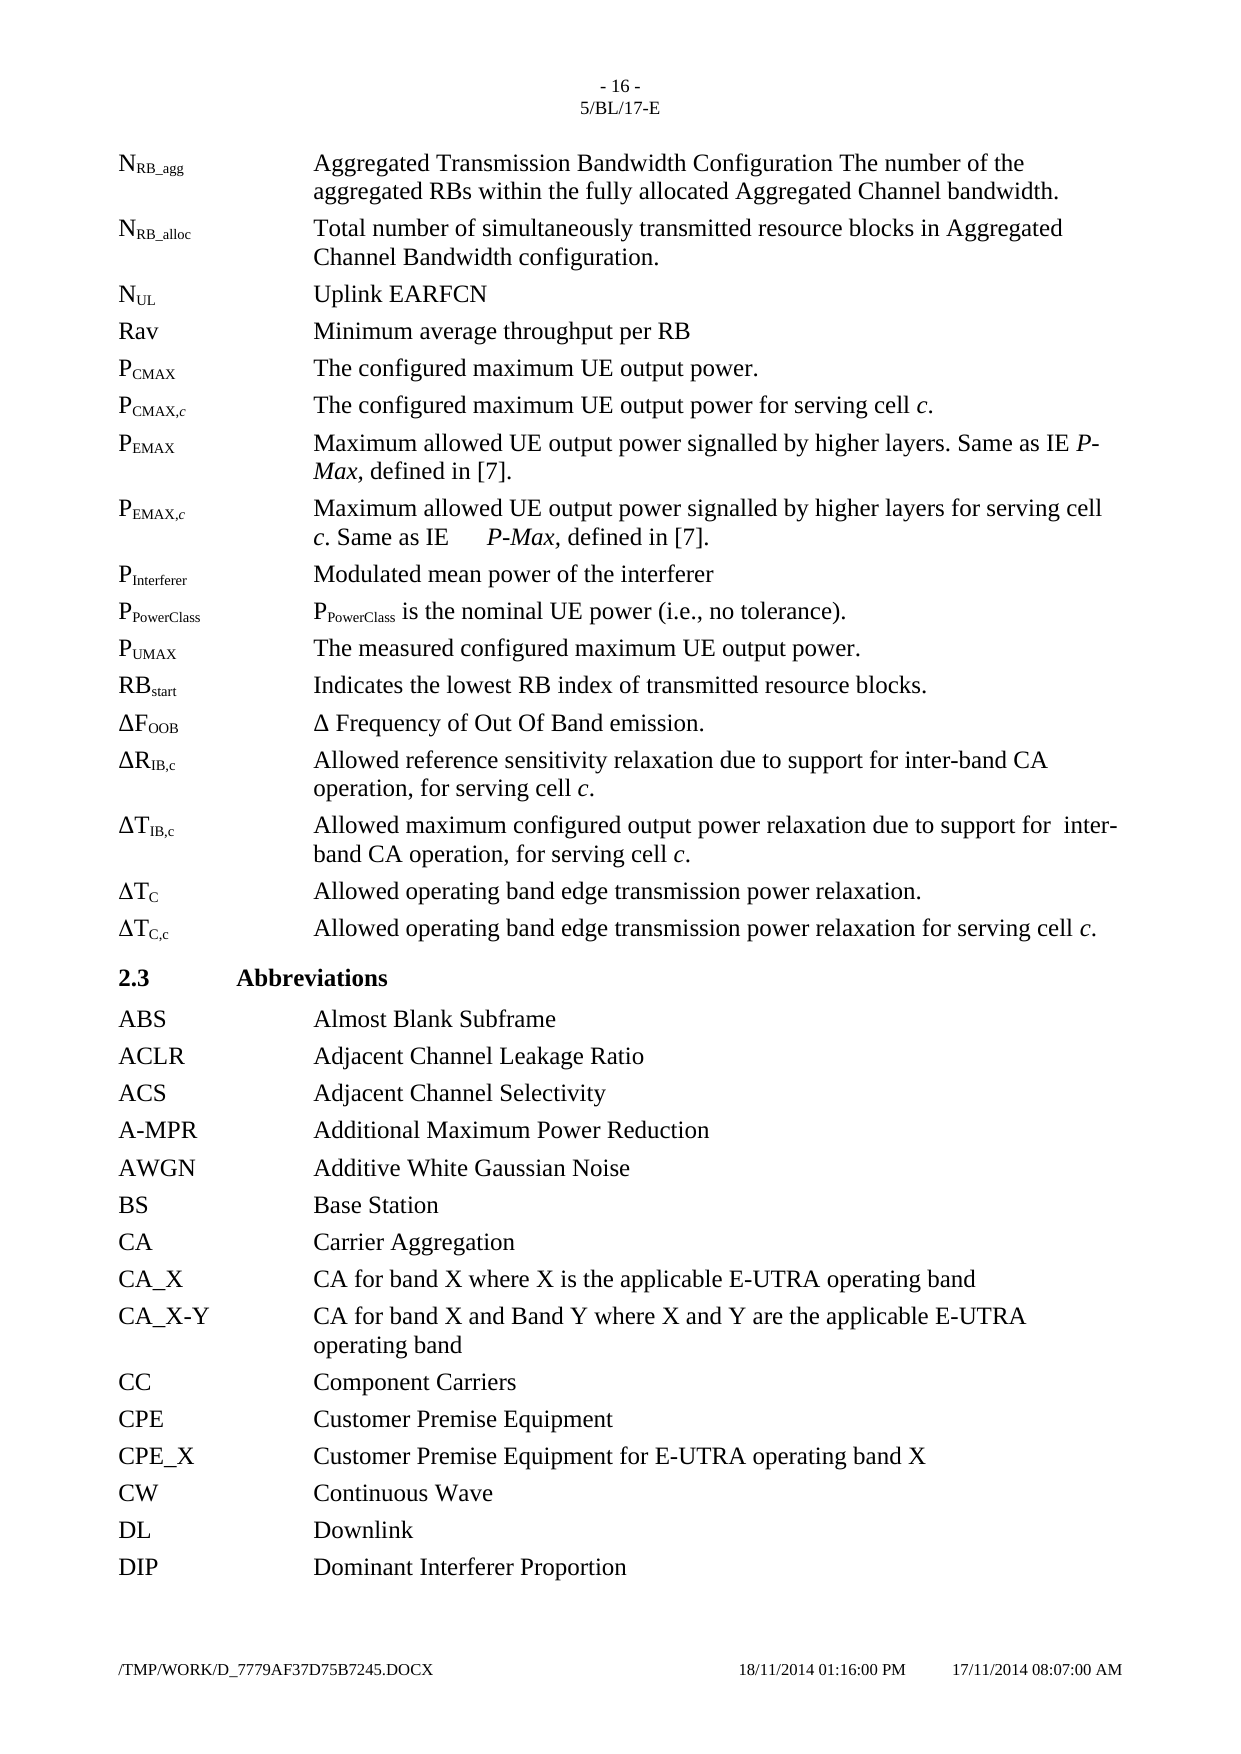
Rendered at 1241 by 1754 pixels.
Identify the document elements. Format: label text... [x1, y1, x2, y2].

text ΔFOOB Δ Frequency of Out Of Band emission. [118, 708, 1122, 736]
text DL Downlink [118, 1515, 1122, 1544]
text PCMAX,c The configured maximum UE output power for serving cell c. [118, 391, 1122, 419]
subtitle 2.3 Abbreviations [118, 963, 1122, 992]
text NRB_alloc Total number of simultaneously transmitted resource blocks in Aggregated Channel Bandwidth configuration. [118, 213, 1122, 271]
text PInterferer Modulated mean power of the interferer [118, 559, 1122, 588]
text CPE_X Customer Premise Equipment for E-UTRA operating band X [118, 1441, 1122, 1470]
text ACLR Adjacent Channel Leakage Ratio [118, 1041, 1122, 1070]
text A-MPR Additional Maximum Power Reduction [118, 1116, 1122, 1144]
text DIP Dominant Interferer Proportion [118, 1552, 1122, 1581]
text BS Base Station [118, 1190, 1122, 1218]
text ΔRIB,c Allowed reference sensitivity relaxation due to support for inter-band CA operation, for serving cell c. [118, 745, 1122, 802]
text PCMAX The configured maximum UE output power. [118, 353, 1122, 382]
text CA_X-Y CA for band X and Band Y where X and Y are the applicable E-UTRA operating band [118, 1301, 1122, 1358]
text TC,c Allowed operating band edge transmission power relaxation for serving cell c. [118, 913, 1122, 942]
text CPE Customer Premise Equipment [118, 1404, 1122, 1433]
text PUMAX The measured configured maximum UE output power. [118, 633, 1122, 662]
text NUL Uplink EARFCN [118, 279, 1122, 308]
text ABS Almost Blank Subframe [118, 1004, 1122, 1033]
text NRB_agg Aggregated Transmission Bandwidth Configuration The number of the aggregated RBs within the fully allocated Aggregated Channel bandwidth. [118, 148, 1122, 205]
text PPowerClass PPowerClass is the nominal UE power (i.e., no tolerance). [118, 596, 1122, 625]
text Rav Minimum average throughput per RB [118, 316, 1122, 345]
text ΔTIB,c Allowed maximum configured output power relaxation due to support for inter-band CA operation, for serving cell c. [118, 811, 1122, 868]
text PEMAX,c Maximum allowed UE output power signalled by higher layers for serving cell c. Same as IE P-Max, defined in [7]. [118, 493, 1122, 551]
text TC Allowed operating band edge transmission power relaxation. [118, 876, 1122, 905]
text CW Continuous Wave [118, 1478, 1122, 1507]
text RBstart Indicates the lowest RB index of transmitted resource blocks. [118, 671, 1122, 699]
text AWGN Additive White Gaussian Noise [118, 1153, 1122, 1181]
text ACS Adjacent Channel Selectivity [118, 1078, 1122, 1107]
text CA Carrier Aggregation [118, 1227, 1122, 1256]
text CA_X CA for band X where X is the applicable E-UTRA operating band [118, 1264, 1122, 1293]
text CC Component Carriers [118, 1367, 1122, 1396]
text PEMAX Maximum allowed UE output power signalled by higher layers. Same as IE P-Max, defined in [7]. [118, 428, 1122, 485]
